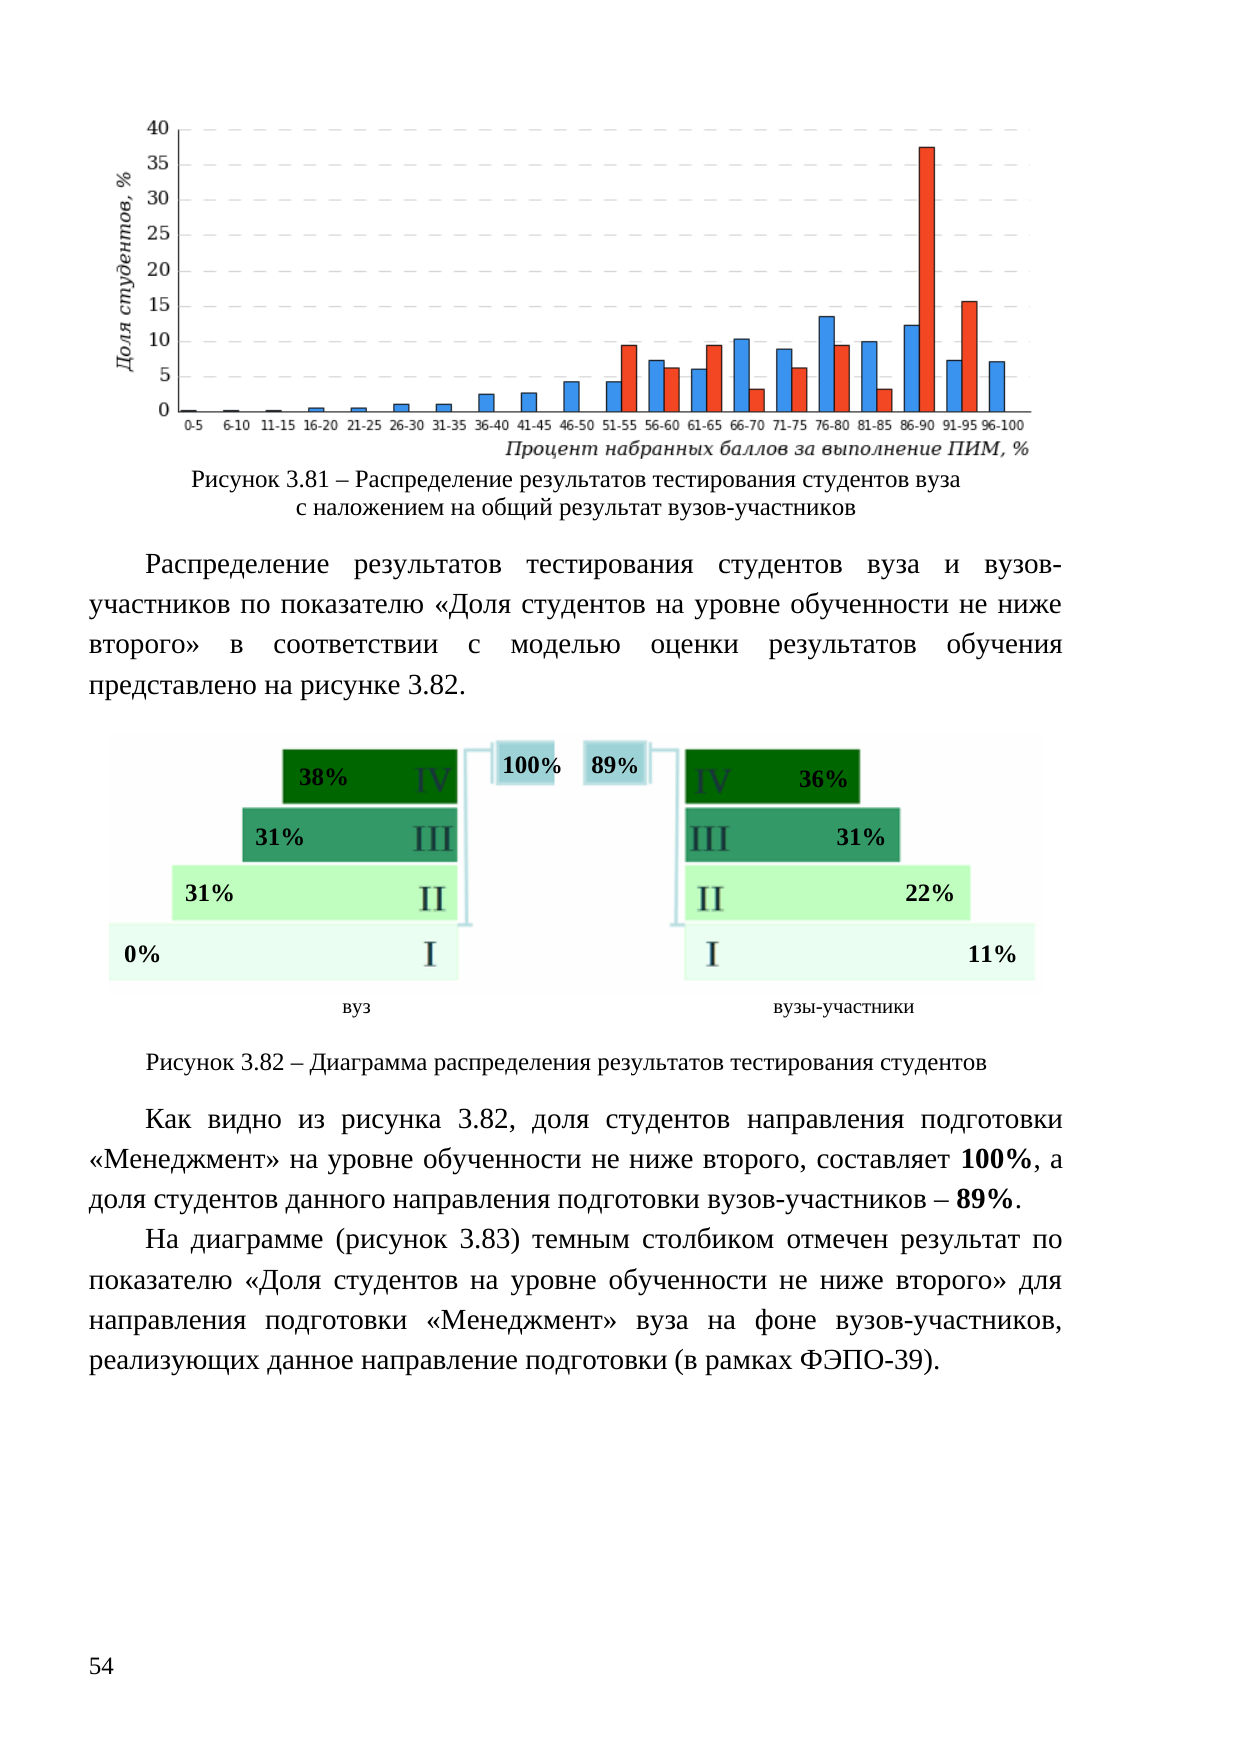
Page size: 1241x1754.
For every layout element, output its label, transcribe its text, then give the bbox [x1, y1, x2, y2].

text На диаграмме (рисунок 3.83) темным столбиком отмечен результат по показателю «Доля студентов на уровне обученности не ниже второго» для направления подготовки «Менеджмент» вуза на фоне вузов-участников, реализующих данное направление подготовки (в рамках ФЭПО-39). [89, 1222, 1063, 1376]
picture [108, 732, 1043, 995]
text Как видно из рисунка 3.82, доля студентов направления подготовки «Менеджмент» на уровне обученности не ниже второго, составляет 100%, а доля студентов данного направления подготовки вузов-участников – 89%. [89, 1101, 1063, 1215]
text Рисунок 3.82 – Диаграмма распределения результатов тестирования студентов [70, 1047, 1063, 1076]
text Распределение результатов тестирования студентов вуза и вузов-участников по показателю «Доля студентов на уровне обученности не ниже второго» в соответствии с моделью оценки результатов обучения представлено на рисунке 3.82. [89, 546, 1063, 700]
table_header вузы-участники [624, 995, 1063, 1018]
picture [103, 88, 1049, 464]
table_header вуз [88, 995, 624, 1018]
